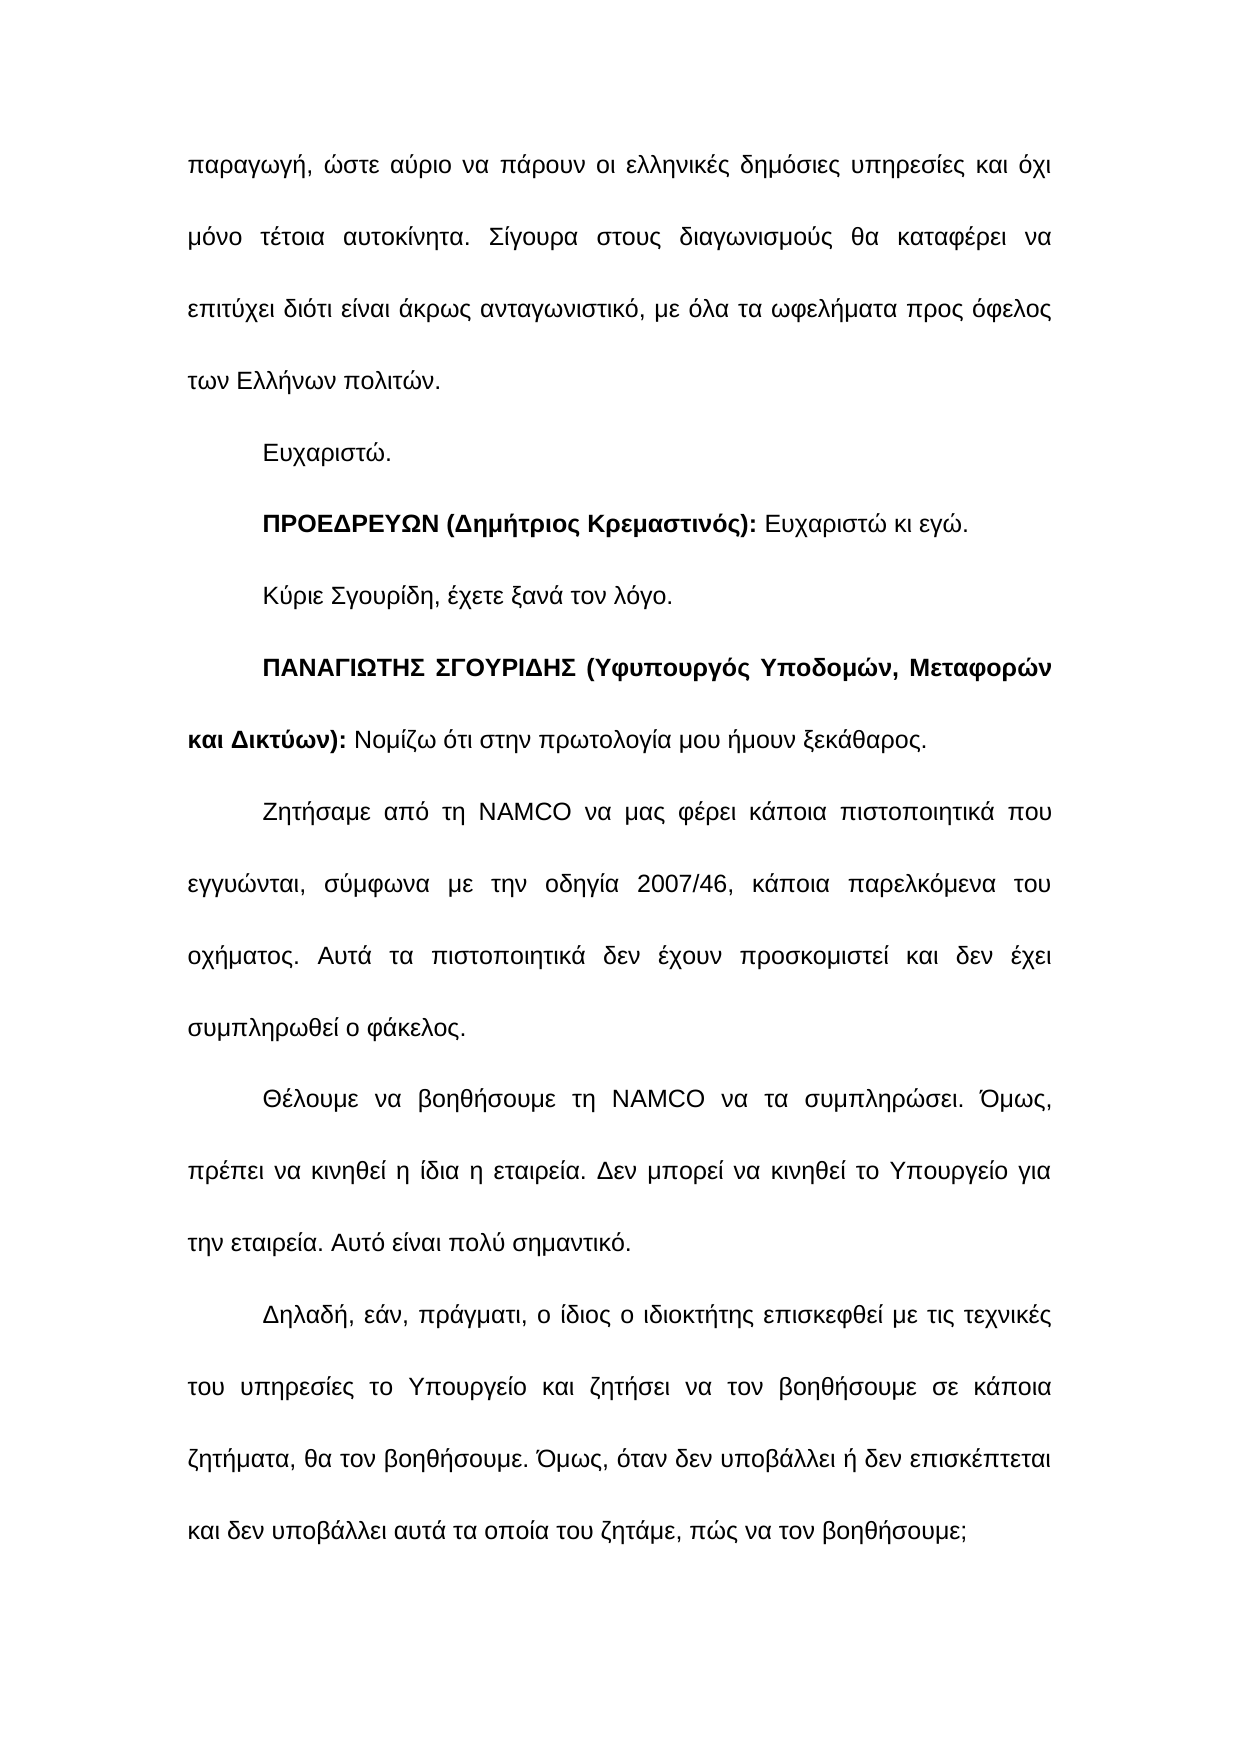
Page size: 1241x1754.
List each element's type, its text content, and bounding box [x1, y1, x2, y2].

text Κύριε Σγουρίδη, έχετε ξανά τον λόγο. [187, 581, 1053, 610]
text Θέλουμε να βοηθήσουμε τη ΝAMCO να τα συμπληρώσει. Όμως, πρέπει να κινηθεί η ίδια η εταιρεία. Δεν μπορεί να κινηθεί το Υπουργείο για την εταιρεία. Αυτό είναι πολύ σημαντικό. [187, 1084, 1053, 1257]
text ΠΡΟΕΔΡΕΥΩΝ (Δημήτριος Κρεμαστινός): Ευχαριστώ κι εγώ. [187, 509, 1053, 538]
text Δηλαδή, εάν, πράγματι, ο ίδιος ο ιδιοκτήτης επισκεφθεί με τις τεχνικές του υπηρεσίες το Υπουργείο και ζητήσει να τον βοηθήσουμε σε κάποια ζητήματα, θα τον βοηθήσουμε. Όμως, όταν δεν υποβάλλει ή δεν επισκέπτεται και δεν υποβάλλει αυτά τα οποία του ζητάμε, πώς να τον βοηθήσουμε; [187, 1300, 1053, 1544]
text Ζητήσαμε από τη ΝAMCO να μας φέρει κάποια πιστοποιητικά που εγγυώνται, σύμφωνα με την οδηγία 2007/46, κάποια παρελκόμενα του οχήματος. Αυτά τα πιστοποιητικά δεν έχουν προσκομιστεί και δεν έχει συμπληρωθεί ο φάκελος. [187, 797, 1053, 1041]
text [187, 150, 1053, 394]
text ΠΑΝΑΓΙΩΤΗΣ ΣΓΟΥΡΙΔΗΣ (Υφυπουργός Υποδομών, Μεταφορών και Δικτύων): Νομίζω ότι στην πρωτολογία μου ήμουν ξεκάθαρος. [187, 653, 1053, 754]
text Ευχαριστώ. [187, 437, 1053, 466]
